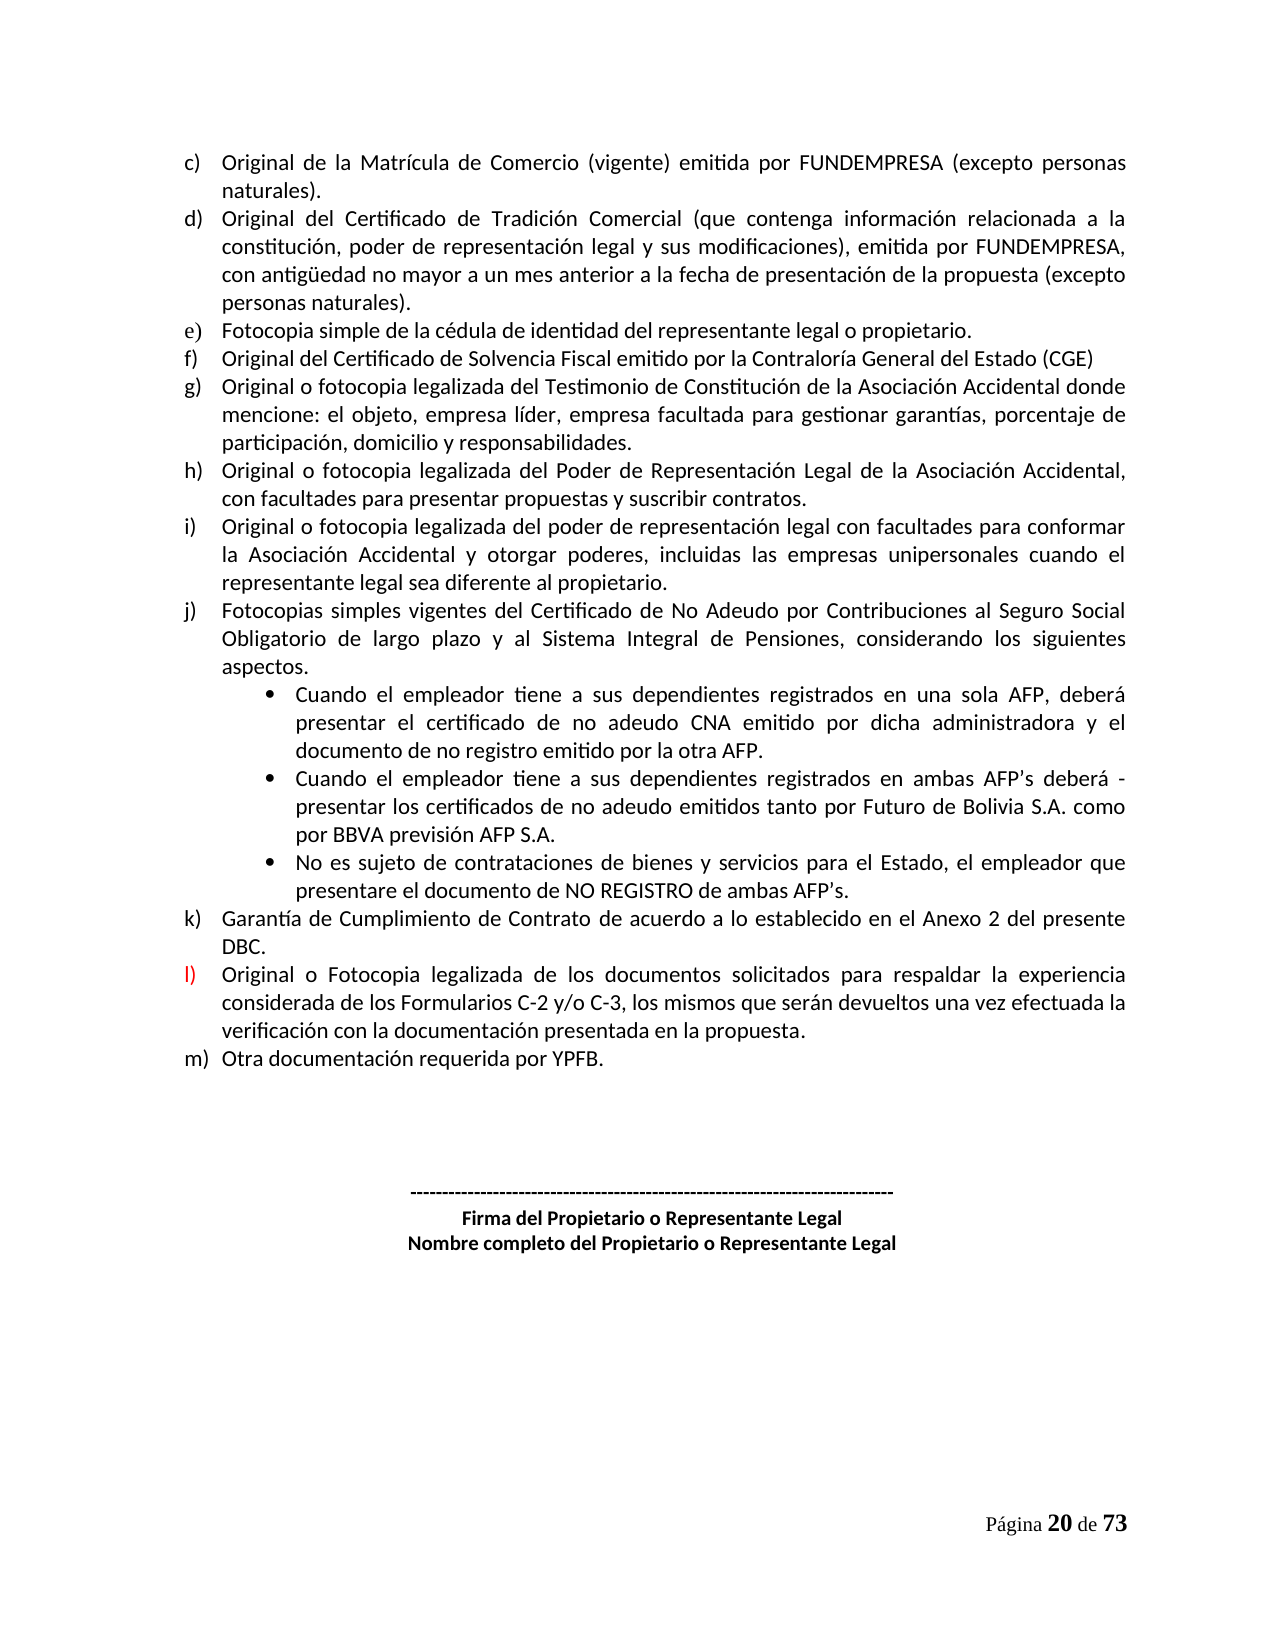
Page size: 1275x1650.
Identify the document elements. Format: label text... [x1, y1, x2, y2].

list Otra documentación requerida por YPFB. [184, 1044, 1127, 1072]
list Cuando el empleador tiene a sus dependientes registrados en una sola AFP, deberá presentar el certificado de no adeudo CNA emitido por dicha administradora y el documento de no registro emitido por la otra AFP. [266, 680, 1127, 764]
text Nombre completo del Propietario o Representante Legal [177, 1230, 1127, 1256]
list Original de la Matrícula de Comercio (vigente) emitida por FUNDEMPRESA (excepto personas naturales). [184, 148, 1127, 204]
list Original o fotocopia legalizada del Testimonio de Constitución de la Asociación Accidental donde mencione: el objeto, empresa líder, empresa facultada para gestionar garantías, porcentaje de participación, domicilio y responsabilidades. [184, 372, 1127, 456]
list Original del Certificado de Solvencia Fiscal emitido por la Contraloría General del Estado (CGE) [184, 344, 1127, 372]
list Fotocopias simples vigentes del Certificado de No Adeudo por Contribuciones al Seguro Social Obligatorio de largo plazo y al Sistema Integral de Pensiones, considerando los siguientes aspectos. [184, 596, 1127, 680]
list Original o fotocopia legalizada del poder de representación legal con facultades para conformar la Asociación Accidental y otorgar poderes, incluidas las empresas unipersonales cuando el representante legal sea diferente al propietario. [184, 512, 1127, 596]
list Fotocopia simple de la cédula de identidad del representante legal o propietario. [184, 316, 1127, 344]
list Original del Certificado de Tradición Comercial (que contenga información relacionada a la constitución, poder de representación legal y sus modificaciones), emitida por FUNDEMPRESA, con antigüedad no mayor a un mes anterior a la fecha de presentación de la propuesta (excepto personas naturales). [184, 204, 1127, 316]
text Firma del Propietario o Representante Legal [177, 1205, 1127, 1230]
list No es sujeto de contrataciones de bienes y servicios para el Estado, el empleador que presentare el documento de NO REGISTRO de ambas AFP’s. [266, 848, 1127, 904]
list Garantía de Cumplimiento de Contrato de acuerdo a lo establecido en el Anexo 2 del presente DBC. [184, 904, 1127, 960]
list Cuando el empleador tiene a sus dependientes registrados en ambas AFP’s deberá -presentar los certificados de no adeudo emitidos tanto por Futuro de Bolivia S.A. como por BBVA previsión AFP S.A. [266, 764, 1127, 848]
list Original o fotocopia legalizada del Poder de Representación Legal de la Asociación Accidental, con facultades para presentar propuestas y suscribir contratos. [184, 456, 1127, 512]
text ---------------------------------------------------------------------------- [177, 1179, 1127, 1205]
list Original o Fotocopia legalizada de los documentos solicitados para respaldar la experiencia considerada de los Formularios C-2 y/o C-3, los mismos que serán devueltos una vez efectuada la verificación con la documentación presentada en la propuesta. [184, 960, 1127, 1044]
